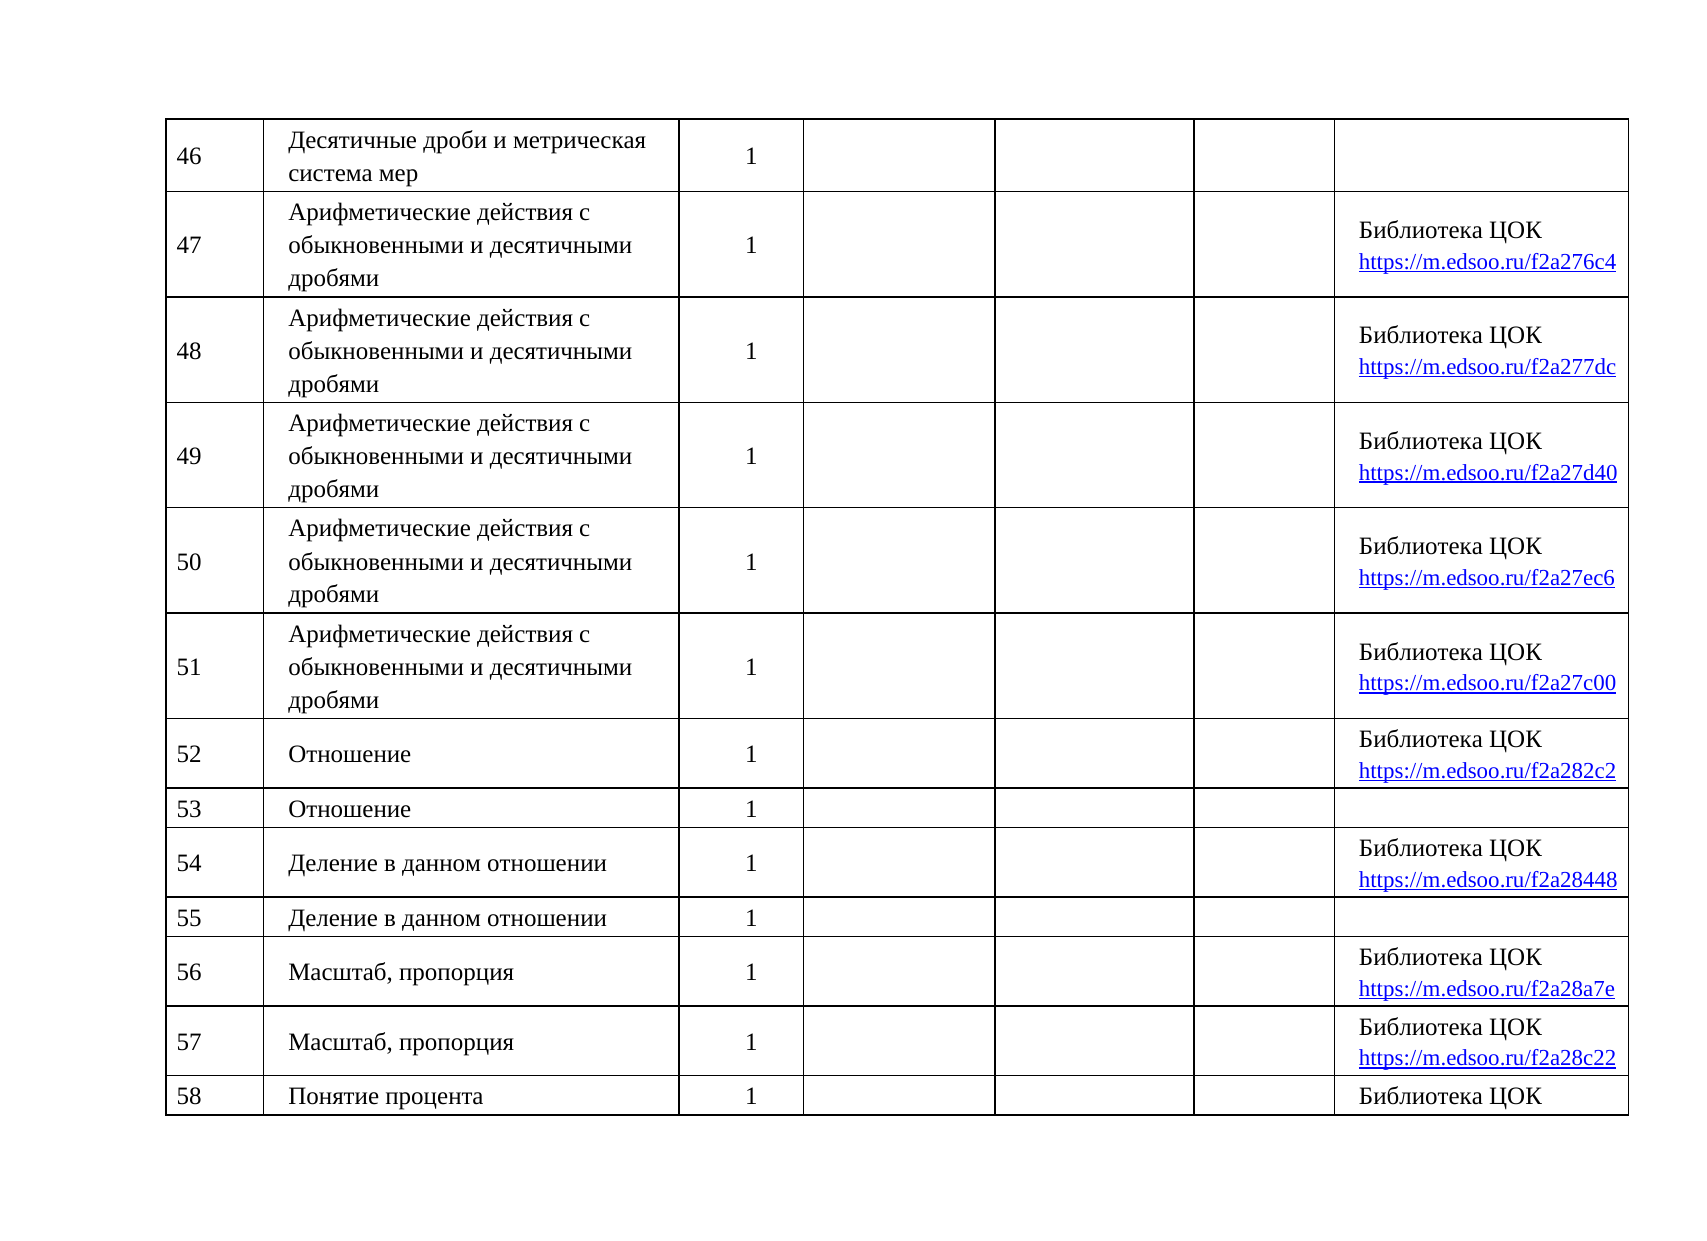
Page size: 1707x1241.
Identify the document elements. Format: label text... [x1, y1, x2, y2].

table_cell [1335, 120, 1628, 191]
table_cell [804, 403, 994, 507]
table_cell 1 [680, 898, 803, 936]
table_cell 1 [680, 937, 803, 1005]
table_cell 1 [680, 1076, 803, 1114]
table_cell [1195, 614, 1334, 718]
table_cell Библиотека ЦОК https://m.edsoo.ru/f2a27c00 [1335, 614, 1628, 718]
table_cell 1 [680, 403, 803, 507]
table_cell Библиотека ЦОК https://m.edsoo.ru/f2a28448 [1335, 828, 1628, 896]
table_cell 1 [680, 192, 803, 296]
table_cell [804, 120, 994, 191]
table_cell [1195, 789, 1334, 827]
table_cell [1195, 192, 1334, 296]
table_cell Арифметические действия с обыкновенными и десятичными дробями [264, 192, 678, 296]
table_cell [804, 937, 994, 1005]
table_cell 51 [167, 614, 263, 718]
table_cell 1 [680, 120, 803, 191]
table_cell [996, 719, 1193, 787]
table_cell 49 [167, 403, 263, 507]
table_cell 1 [680, 828, 803, 896]
table_cell [996, 192, 1193, 296]
table_cell Библиотека ЦОК https://m.edsoo.ru/f2a28c22 [1335, 1007, 1628, 1075]
table_cell Деление в данном отношении [264, 898, 678, 936]
table_cell Арифметические действия с обыкновенными и десятичными дробями [264, 298, 678, 401]
table_cell [1195, 719, 1334, 787]
table_cell [1195, 1076, 1334, 1114]
table_cell [1195, 898, 1334, 936]
table_cell [804, 1076, 994, 1114]
table_cell [804, 1007, 994, 1075]
table_cell Арифметические действия с обыкновенными и десятичными дробями [264, 614, 678, 718]
table_cell Отношение [264, 719, 678, 787]
table_cell 1 [680, 1007, 803, 1075]
table_cell [804, 614, 994, 718]
table_cell [996, 828, 1193, 896]
table_cell [996, 120, 1193, 191]
table_cell [804, 828, 994, 896]
table_cell Масштаб, пропорция [264, 1007, 678, 1075]
table_cell Библиотека ЦОК https://m.edsoo.ru/f2a27ec6 [1335, 508, 1628, 612]
table_cell [1195, 1007, 1334, 1075]
table_cell Понятие процента [264, 1076, 678, 1114]
table_cell Арифметические действия с обыкновенными и десятичными дробями [264, 508, 678, 612]
table_cell [1195, 298, 1334, 401]
table_cell [1335, 789, 1628, 827]
table_cell [996, 614, 1193, 718]
table_cell [996, 937, 1193, 1005]
table_cell 46 [167, 120, 263, 191]
table_cell [804, 898, 994, 936]
table_cell 1 [680, 719, 803, 787]
table_cell [1195, 828, 1334, 896]
table_cell [804, 508, 994, 612]
table_cell 54 [167, 828, 263, 896]
table_cell 57 [167, 1007, 263, 1075]
table_cell [1195, 508, 1334, 612]
table_cell Деление в данном отношении [264, 828, 678, 896]
table_cell 56 [167, 937, 263, 1005]
table_cell [996, 898, 1193, 936]
table_cell Библиотека ЦОК https://m.edsoo.ru/f2a28a7e [1335, 937, 1628, 1005]
table_cell Библиотека ЦОК https://m.edsoo.ru/f2a27d40 [1335, 403, 1628, 507]
table_cell [996, 508, 1193, 612]
table_cell 47 [167, 192, 263, 296]
table_cell [996, 1076, 1193, 1114]
table_cell Арифметические действия с обыкновенными и десятичными дробями [264, 403, 678, 507]
table_cell 52 [167, 719, 263, 787]
table_cell 1 [680, 614, 803, 718]
table_cell 53 [167, 789, 263, 827]
table_cell [804, 719, 994, 787]
table_cell [996, 403, 1193, 507]
table_cell [1195, 120, 1334, 191]
table_cell 1 [680, 508, 803, 612]
table_cell Библиотека ЦОК https://m.edsoo.ru/f2a277dc [1335, 298, 1628, 401]
table_cell [996, 789, 1193, 827]
table_cell 58 [167, 1076, 263, 1114]
table_cell 1 [680, 298, 803, 401]
table_cell [996, 1007, 1193, 1075]
table_cell [1195, 403, 1334, 507]
table_cell 55 [167, 898, 263, 936]
table_cell Масштаб, пропорция [264, 937, 678, 1005]
table_cell Библиотека ЦОК https://m.edsoo.ru/f2a276c4 [1335, 192, 1628, 296]
table_cell [804, 789, 994, 827]
table_cell 1 [680, 789, 803, 827]
table_cell [1335, 898, 1628, 936]
table_cell [804, 192, 994, 296]
table_cell [804, 298, 994, 401]
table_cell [1335, 1076, 1628, 1114]
table_cell [996, 298, 1193, 401]
table_cell [1195, 937, 1334, 1005]
table_cell Библиотека ЦОК https://m.edsoo.ru/f2a282c2 [1335, 719, 1628, 787]
table_cell Отношение [264, 789, 678, 827]
table_cell 50 [167, 508, 263, 612]
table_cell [264, 120, 678, 191]
table_cell 48 [167, 298, 263, 401]
